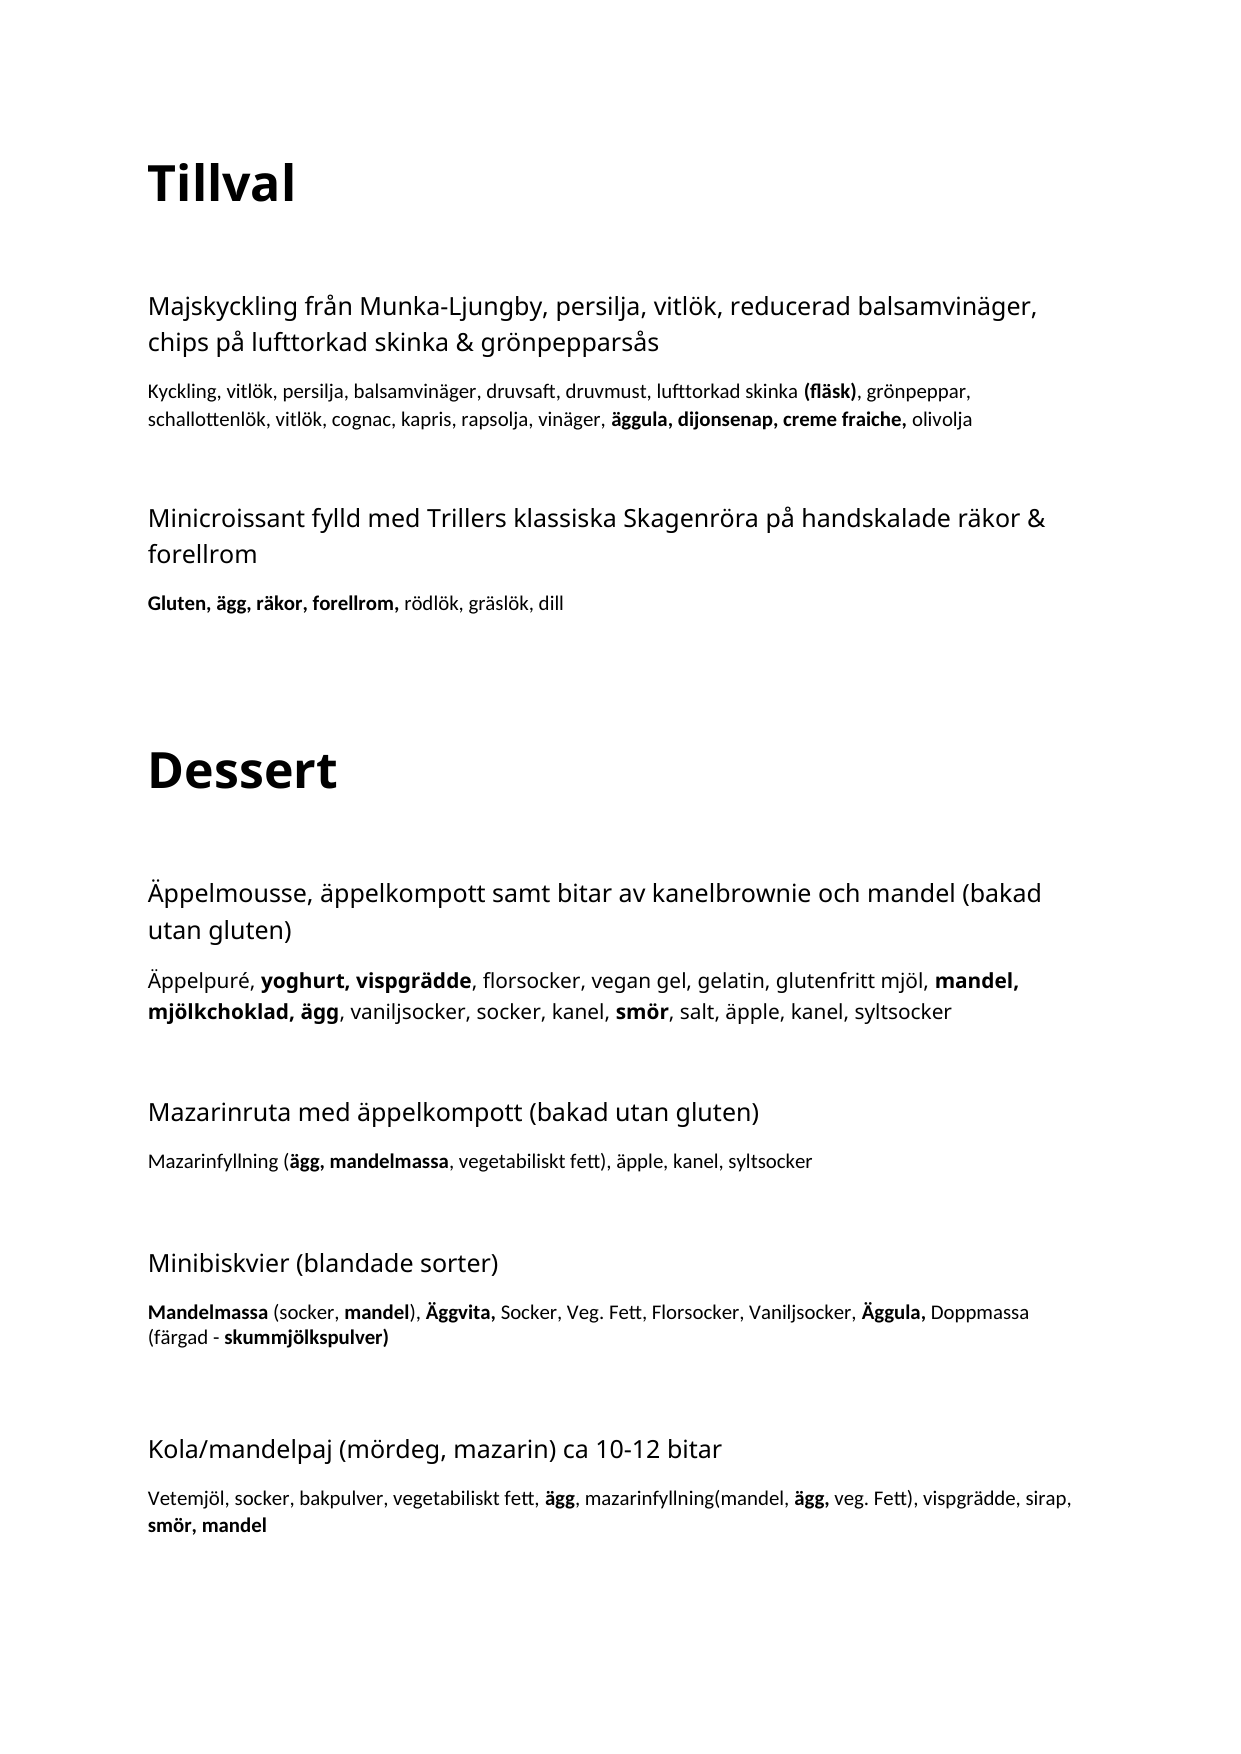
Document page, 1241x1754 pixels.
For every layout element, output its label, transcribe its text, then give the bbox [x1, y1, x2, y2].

text Majskyckling från Munka-Ljungby, persilja, vitlök, reducerad balsamvinäger, chips på lufttorkad skinka & grönpepparsås [148, 288, 1093, 359]
text Kyckling, vitlök, persilja, balsamvinäger, druvsaft, druvmust, lufttorkad skinka (fläsk), grönpeppar, schallottenlök, vitlök, cognac, kapris, rapsolja, vinäger, äggula, dijonsenap, creme fraiche, olivolja [148, 378, 1093, 431]
text Tillval [148, 148, 1093, 216]
text Dessert [148, 735, 1093, 803]
text Minibiskvier (blandade sorter) [148, 1246, 1093, 1279]
text Mandelmassa (socker, mandel), Äggvita, Socker, Veg. Fett, Florsocker, Vaniljsocker, Äggula, Doppmassa (färgad - skummjölkspulver) [148, 1299, 1093, 1350]
text Äppelpuré, yoghurt, vispgrädde, florsocker, vegan gel, gelatin, glutenfritt mjöl, mandel, mjölkchoklad, ägg, vaniljsocker, socker, kanel, smör, salt, äpple, kanel, syltsocker [148, 966, 1093, 1025]
text Minicroissant fylld med Trillers klassiska Skagenröra på handskalade räkor & forellrom [148, 500, 1093, 571]
text Gluten, ägg, räkor, forellrom, rödlök, gräslök, dill [148, 591, 1093, 616]
text Vetemjöl, socker, bakpulver, vegetabiliskt fett, ägg, mazarinfyllning(mandel, ägg, veg. Fett), vispgrädde, sirap, smör, mandel [148, 1485, 1093, 1537]
text Mazarinfyllning (ägg, mandelmassa, vegetabiliskt fett), äpple, kanel, syltsocker [148, 1148, 1093, 1173]
text Mazarinruta med äppelkompott (bakad utan gluten) [148, 1094, 1093, 1129]
text Äppelmousse, äppelkompott samt bitar av kanelbrownie och mandel (bakad utan gluten) [148, 876, 1093, 947]
text Kola/mandelpaj (mördeg, mazarin) ca 10-12 bitar [148, 1431, 1093, 1465]
